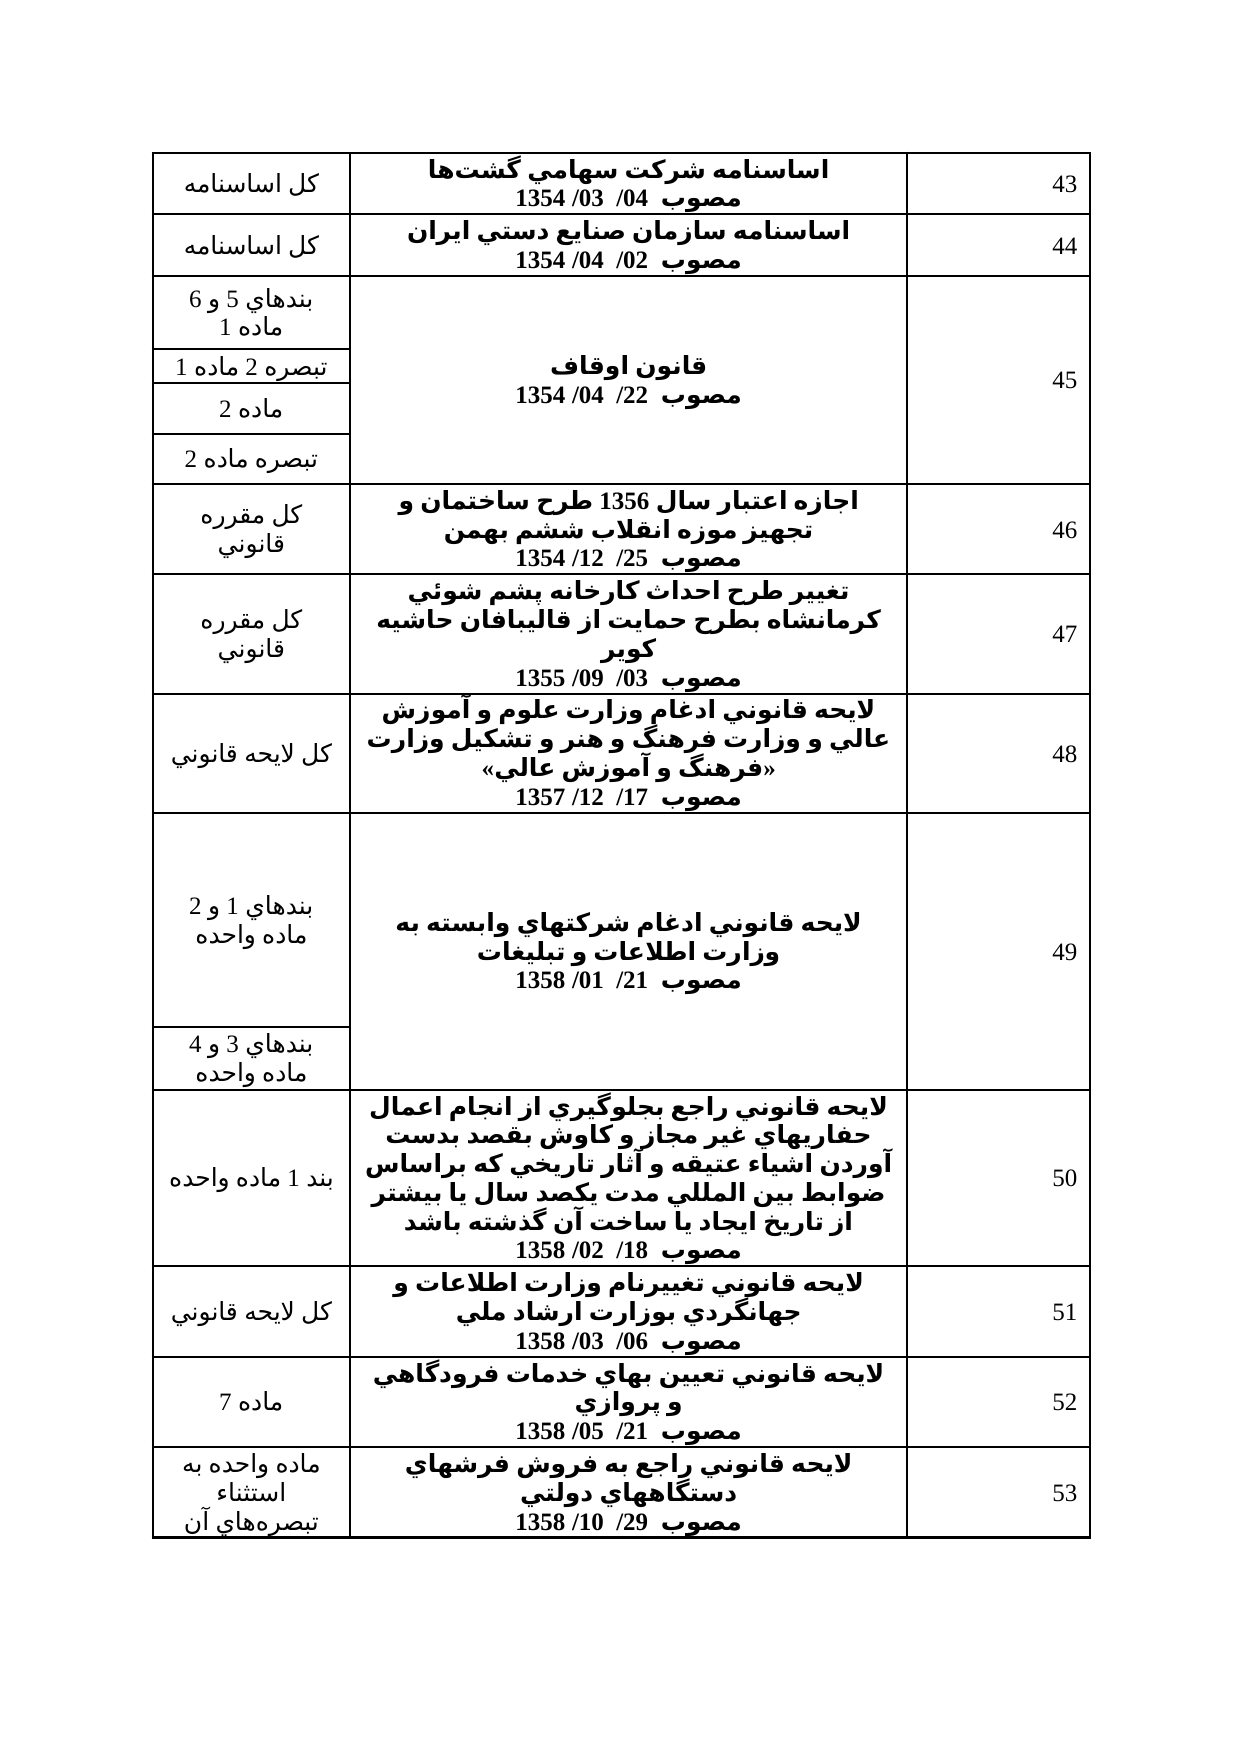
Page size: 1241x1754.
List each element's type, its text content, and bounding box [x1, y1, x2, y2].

table_cell جدول ‌جدول- [908, 1448, 1089, 1536]
table_cell جدول ‌جدول- [154, 435, 349, 483]
table_cell جدول ‌جدول- [154, 485, 349, 573]
table_cell جدول ‌جدول- [351, 1091, 906, 1265]
table_cell جدول ‌جدول- [908, 485, 1089, 573]
table_cell جدول ‌جدول- [351, 1358, 906, 1446]
table_cell جدول ‌جدول- [154, 215, 349, 275]
table_cell جدول ‌جدول- [908, 277, 1089, 483]
table_cell جدول ‌جدول- [908, 575, 1089, 693]
table_cell جدول ‌جدول- [351, 277, 906, 483]
table_cell جدول ‌جدول- [154, 575, 349, 693]
table_cell جدول ‌جدول- [908, 1358, 1089, 1446]
table_cell جدول ‌جدول- [351, 215, 906, 275]
table_cell جدول ‌جدول- [351, 1267, 906, 1356]
table_cell جدول ‌جدول- [154, 350, 349, 382]
table_cell جدول ‌جدول- [351, 575, 906, 693]
table_cell جدول ‌جدول- [351, 154, 906, 213]
table_cell جدول ‌جدول- [908, 154, 1089, 213]
table_cell جدول ‌جدول- [154, 814, 349, 1026]
table_cell جدول ‌جدول- [351, 814, 906, 1089]
table_cell جدول ‌جدول- [154, 1091, 349, 1265]
table_cell جدول ‌جدول- [154, 1448, 349, 1536]
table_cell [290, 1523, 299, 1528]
table_cell جدول ‌جدول- [351, 695, 906, 812]
table_cell جدول ‌جدول- [154, 1358, 349, 1446]
table_cell جدول ‌جدول- [154, 384, 349, 433]
table_cell جدول ‌جدول- [351, 485, 906, 573]
table_cell جدول ‌جدول- [908, 1267, 1089, 1356]
table_cell جدول ‌جدول- [908, 215, 1089, 275]
table_cell جدول ‌جدول- [351, 1448, 906, 1536]
table_cell جدول ‌جدول- [908, 695, 1089, 812]
table_cell جدول ‌جدول- [908, 814, 1089, 1089]
table_cell جدول ‌جدول- [154, 1267, 349, 1356]
table_cell جدول ‌جدول- [154, 695, 349, 812]
table_cell جدول ‌جدول- [154, 1028, 349, 1089]
table_cell جدول ‌جدول- [154, 154, 349, 213]
table_cell جدول ‌جدول- [908, 1091, 1089, 1265]
table_cell جدول ‌جدول- [154, 277, 349, 348]
